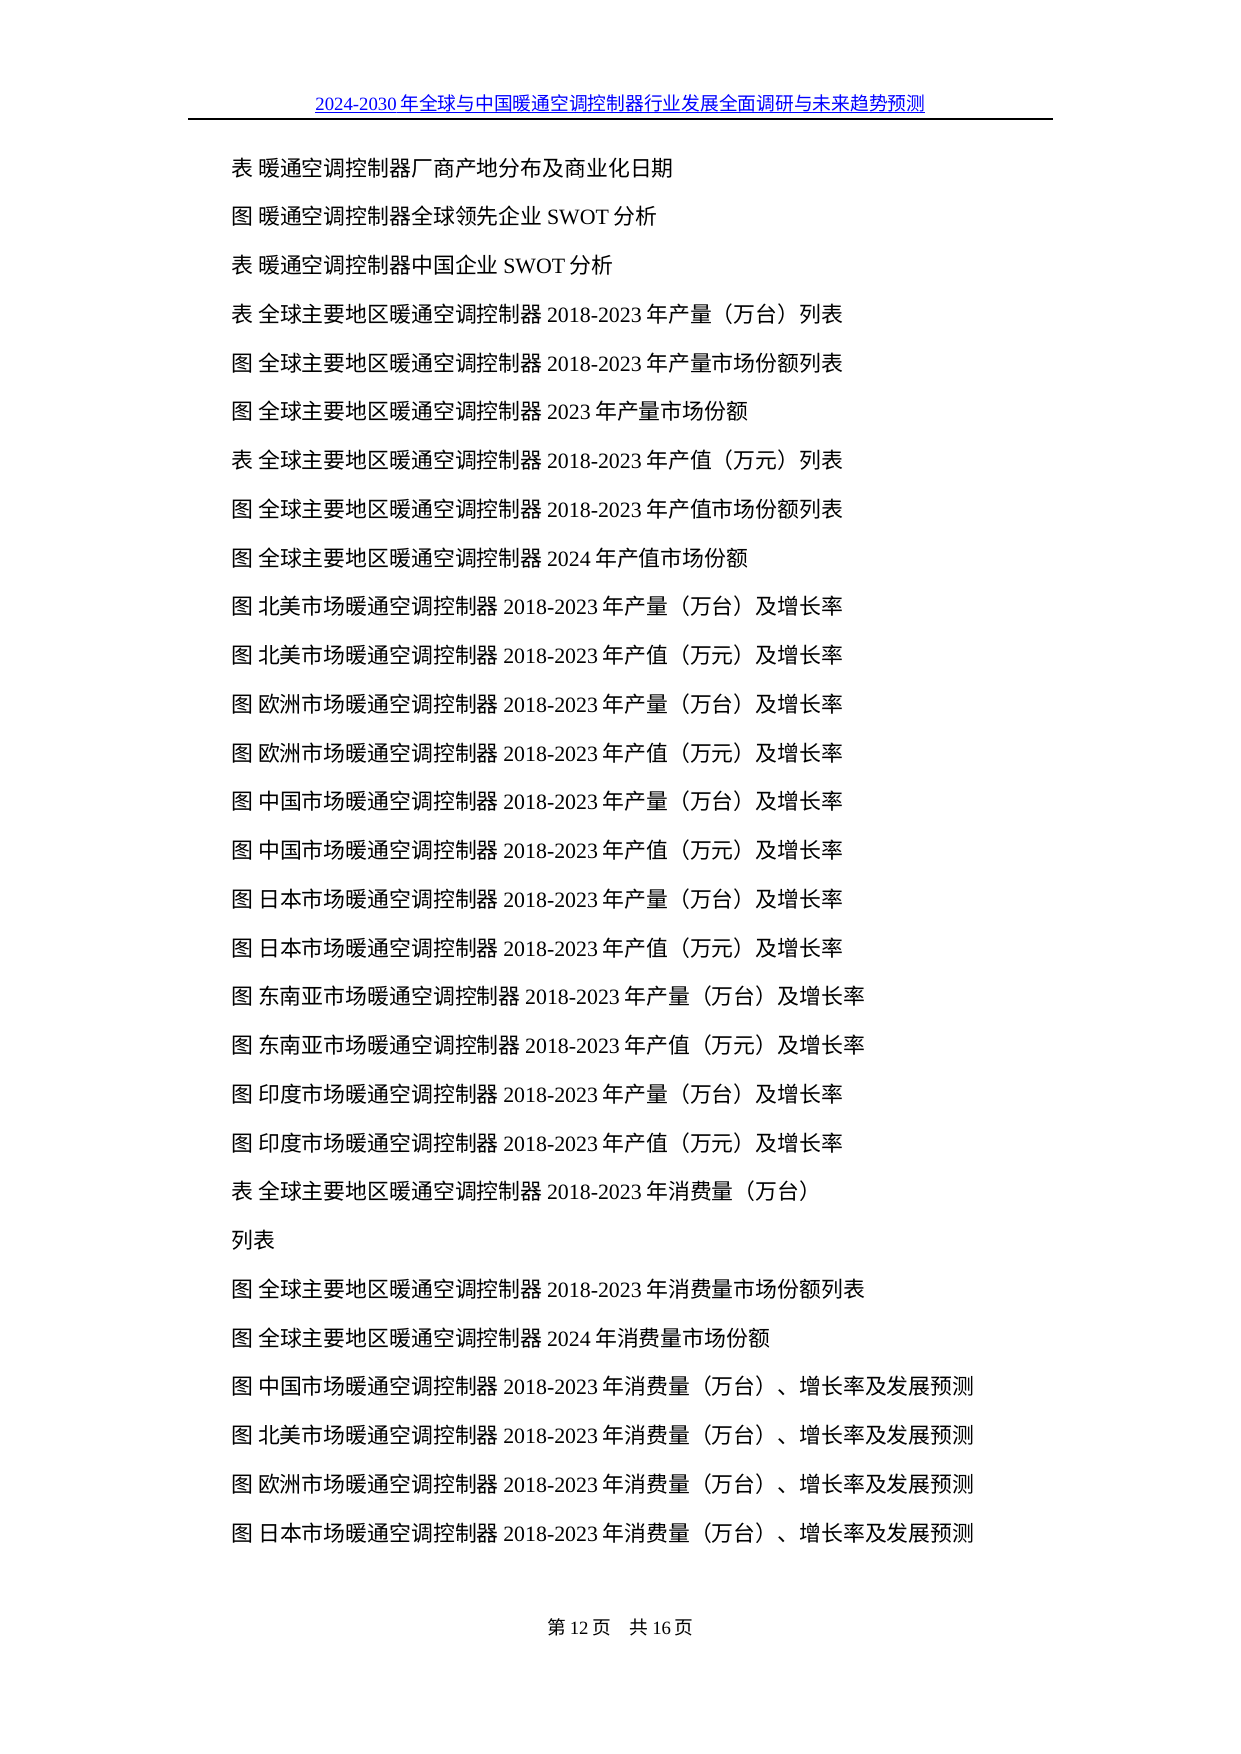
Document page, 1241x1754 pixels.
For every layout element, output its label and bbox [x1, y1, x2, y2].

text [187, 150, 1053, 1548]
